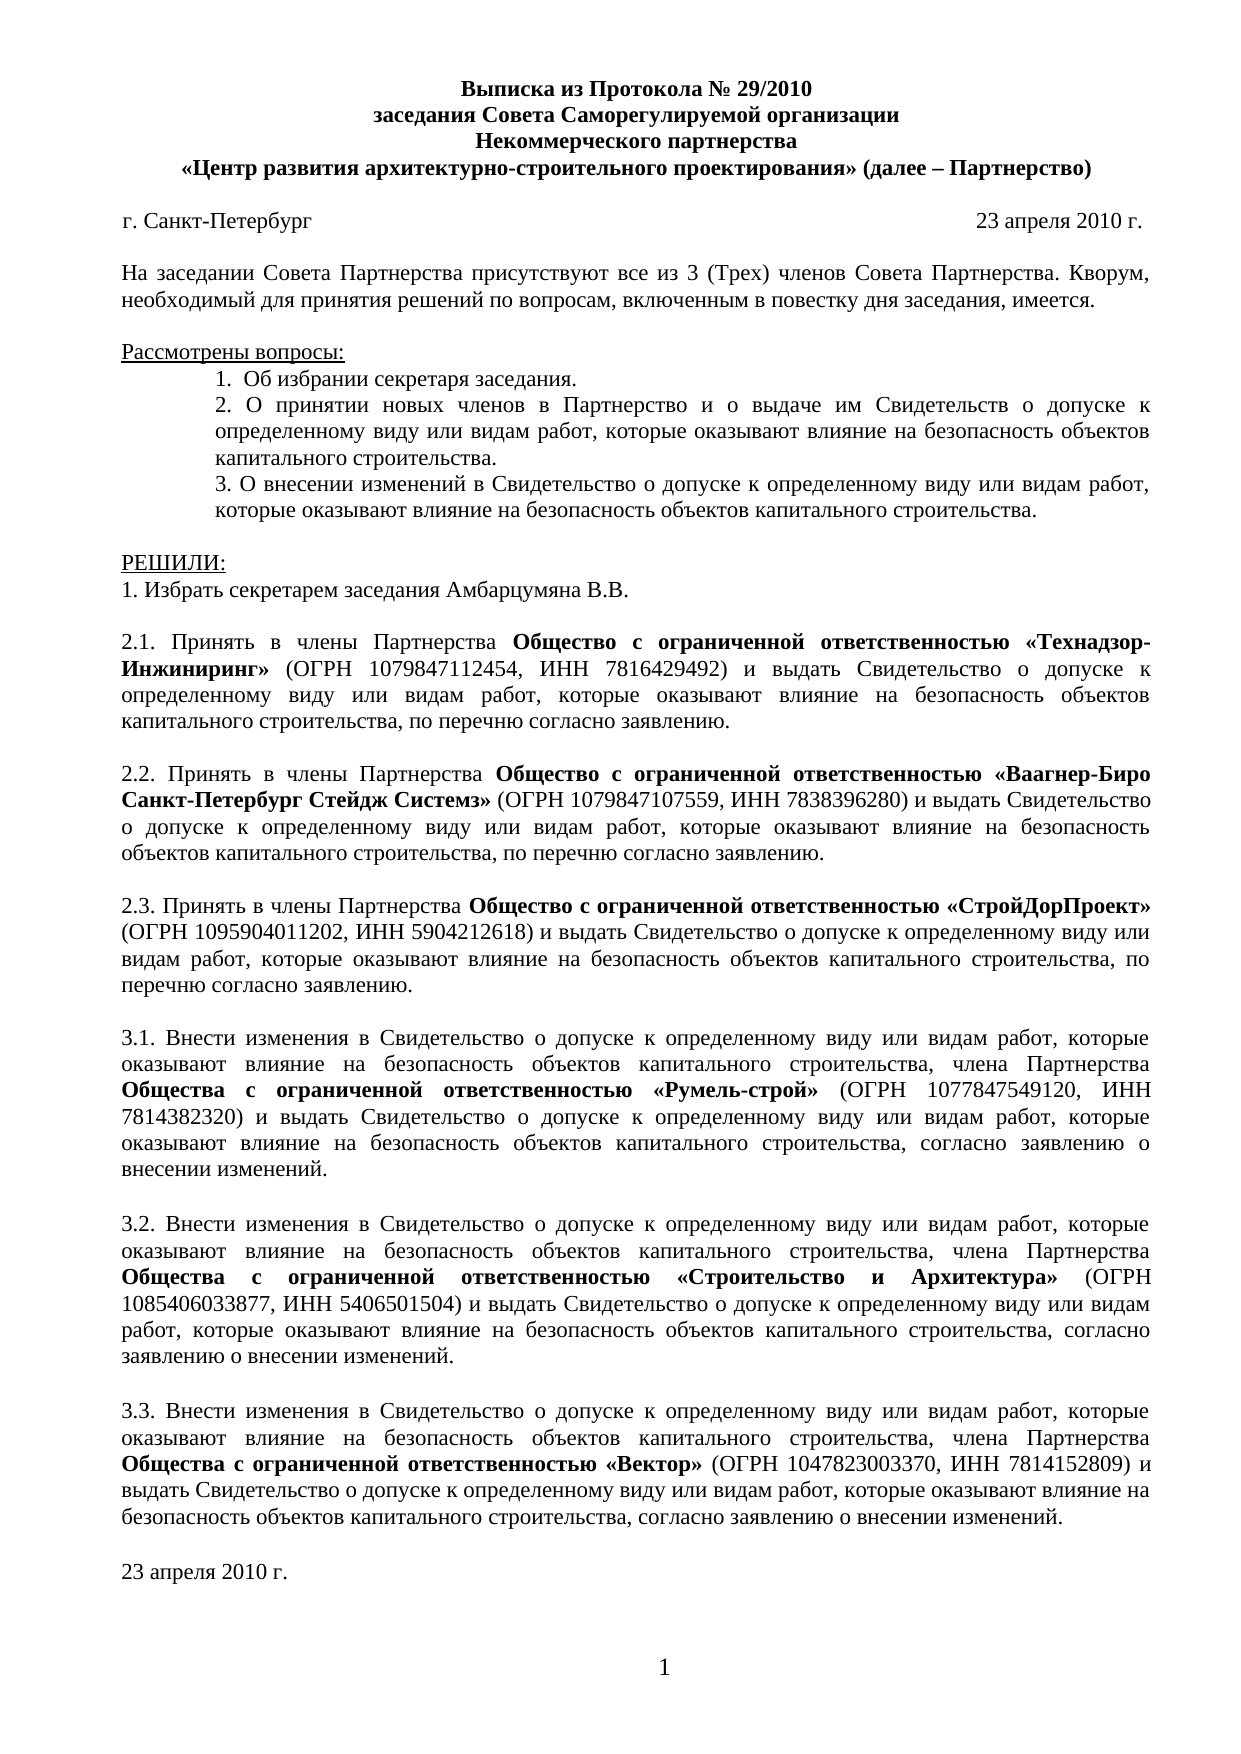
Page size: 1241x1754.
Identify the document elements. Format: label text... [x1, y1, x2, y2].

text 23 апреля 2010 г. [121, 1558, 1152, 1584]
text Некоммерческого партнерства [121, 128, 1152, 154]
text 1. Об избрании секретаря заседания. [215, 365, 1152, 391]
text 2.1. Принять в члены Партнерства Общество с ограниченной ответственностью «Технадзор-Инжиниринг» (ОГРН 1079847112454, ИНН 7816429492) и выдать Свидетельство о допуске к определенному виду или видам работ, которые оказывают влияние на безопасность объектов капитального строительства, по перечню согласно заявлению. [121, 628, 1152, 734]
text РЕШИЛИ: [121, 549, 1152, 576]
text 1. Избрать секретарем заседания Амбарцумяна В.В. [121, 576, 1152, 602]
text «Центр развития архитектурно-строительного проектирования» (далее – Партнерство) [121, 154, 1152, 180]
text 2.2. Принять в члены Партнерства Общество с ограниченной ответственностью «Ваагнер-Биро Санкт-Петербург Стейдж Системз» (ОГРН 1079847107559, ИНН 7838396280) и выдать Свидетельство о допуске к определенному виду или видам работ, которые оказывают влияние на безопасность объектов капитального строительства, по перечню согласно заявлению. [121, 760, 1152, 866]
text Рассмотрены вопросы: [121, 338, 1152, 365]
text 3.3. Внести изменения в Свидетельство о допуске к определенному виду или видам работ, которые оказывают влияние на безопасность объектов капитального строительства, члена Партнерства Общества с ограниченной ответственностью «Вектор» (ОГРН 1047823003370, ИНН 7814152809) и выдать Свидетельство о допуске к определенному виду или видам работ, которые оказывают влияние на безопасность объектов капитального строительства, согласно заявлению о внесении изменений. [121, 1397, 1152, 1529]
text 3. О внесении изменений в Свидетельство о допуске к определенному виду или видам работ, которые оказывают влияние на безопасность объектов капитального строительства. [215, 470, 1152, 523]
text Выписка из Протокола № 29/2010 [121, 75, 1152, 101]
text 3.2. Внести изменения в Свидетельство о допуске к определенному виду или видам работ, которые оказывают влияние на безопасность объектов капитального строительства, члена Партнерства Общества с ограниченной ответственностью «Строительство и Архитектура» (ОГРН 1085406033877, ИНН 5406501504) и выдать Свидетельство о допуске к определенному виду или видам работ, которые оказывают влияние на безопасность объектов капитального строительства, согласно заявлению о внесении изменений. [121, 1211, 1152, 1369]
text 3.1. Внести изменения в Свидетельство о допуске к определенному виду или видам работ, которые оказывают влияние на безопасность объектов капитального строительства, члена Партнерства Общества с ограниченной ответственностью «Румель-строй» (ОГРН 1077847549120, ИНН 7814382320) и выдать Свидетельство о допуске к определенному виду или видам работ, которые оказывают влияние на безопасность объектов капитального строительства, согласно заявлению о внесении изменений. [121, 1024, 1152, 1182]
text На заседании Совета Партнерства присутствуют все из 3 (Трех) членов Совета Партнерства. Кворум, необходимый для принятия решений по вопросам, включенным в повестку дня заседания, имеется. [121, 259, 1152, 312]
text заседания Совета Саморегулируемой организации [121, 101, 1152, 128]
table_header 23 апреля 2010 г. [633, 207, 1154, 233]
text 2. О принятии новых членов в Партнерство и о выдаче им Свидетельств о допуске к определенному виду или видам работ, которые оказывают влияние на безопасность объектов капитального строительства. [215, 391, 1152, 470]
text 2.3. Принять в члены Партнерства Общество с ограниченной ответственностью «СтройДорПроект» (ОГРН 1095904011202, ИНН 5904212618) и выдать Свидетельство о допуске к определенному виду или видам работ, которые оказывают влияние на безопасность объектов капитального строительства, по перечню согласно заявлению. [121, 892, 1152, 997]
table_header г. Санкт-Петербург [111, 207, 632, 233]
